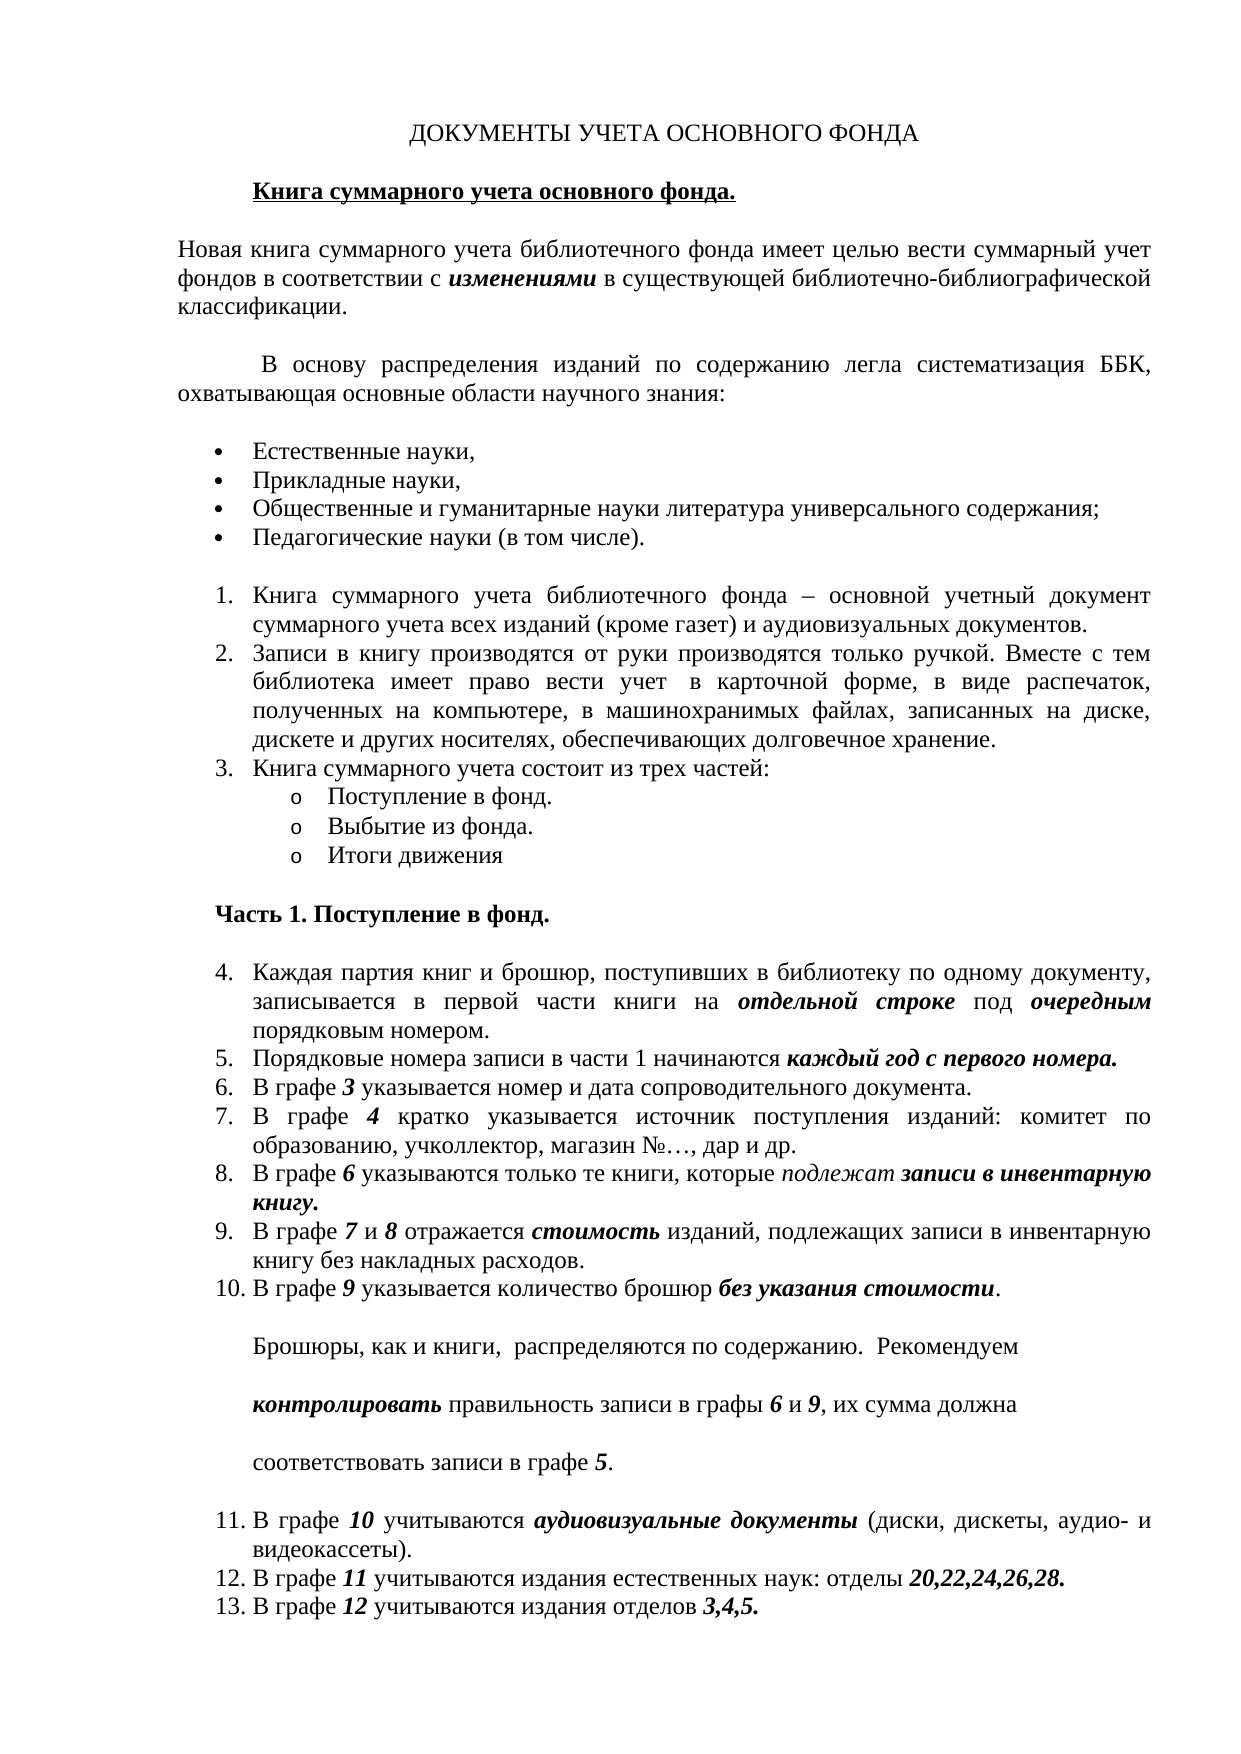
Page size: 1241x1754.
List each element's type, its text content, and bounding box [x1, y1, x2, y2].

list Книга суммарного учета состоит из трех частей: [215, 753, 1152, 781]
list В графе 6 указываются только те книги, которые подлежат записи в инвентарную книгу. [215, 1158, 1152, 1216]
list Прикладные науки, [215, 465, 1152, 493]
list Выбытие из фонда. [290, 811, 1152, 841]
list В графе 12 учитываются издания отделов 3,4,5. [215, 1591, 1152, 1620]
text В основу распределения изданий по содержанию легла систематизация ББК, охватывающая основные области научного знания: [177, 349, 1152, 407]
text ДОКУМЕНТЫ УЧЕТА ОСНОВНОГО ФОНДА [177, 118, 1152, 147]
list Записи в книгу производятся от руки производятся только ручкой. Вместе с тем библиотека имеет право вести учет в карточной форме, в виде распечаток, полученных на компьютере, в машинохранимых файлах, записанных на диске, дискете и других носителях, обеспечивающих долговечное хранение. [215, 638, 1152, 753]
list В графе 7 и 8 отражается стоимость изданий, подлежащих записи в инвентарную книгу без накладных расходов. [215, 1216, 1152, 1273]
text Книга суммарного учета основного фонда. [177, 176, 1152, 205]
list Поступление в фонд. [290, 781, 1152, 811]
text Брошюры, как и книги, распределяются по содержанию. Рекомендуем [215, 1331, 1152, 1360]
list Порядковые номера записи в части 1 начинаются каждый год с первого номера. [215, 1043, 1152, 1072]
list В графе 10 учитываются аудиовизуальные документы (диски, дискеты, аудио- и видеокассеты). [215, 1505, 1152, 1563]
list В графе 4 кратко указывается источник поступления изданий: комитет по образованию, учколлектор, магазин №…, дар и др. [215, 1101, 1152, 1158]
list Педагогические науки (в том числе). [215, 522, 1152, 551]
list В графе 9 указывается количество брошюр без указания стоимости. [215, 1273, 1152, 1302]
list В графе 11 учитываются издания естественных наук: отделы 20,22,24,26,28. [215, 1563, 1152, 1591]
list Каждая партия книг и брошюр, поступивших в библиотеку по одному документу, записывается в первой части книги на отдельной строке под очередным порядковым номером. [215, 957, 1152, 1043]
text Новая книга суммарного учета библиотечного фонда имеет целью вести суммарный учет фондов в соответствии с изменениями в существующей библиотечно-библиографической классификации. [177, 234, 1152, 320]
list Книга суммарного учета библиотечного фонда – основной учетный документ суммарного учета всех изданий (кроме газет) и аудиовизуальных документов. [215, 580, 1152, 638]
text соответствовать записи в графе 5. [215, 1447, 1152, 1476]
list Общественные и гуманитарные науки литература универсального содержания; [215, 493, 1152, 522]
text контролировать правильность записи в графы 6 и 9, их сумма должна [215, 1389, 1152, 1418]
list В графе 3 указывается номер и дата сопроводительного документа. [215, 1072, 1152, 1101]
list Итоги движения [290, 841, 1152, 870]
list Естественные науки, [215, 436, 1152, 465]
text Часть 1. Поступление в фонд. [215, 899, 1152, 928]
